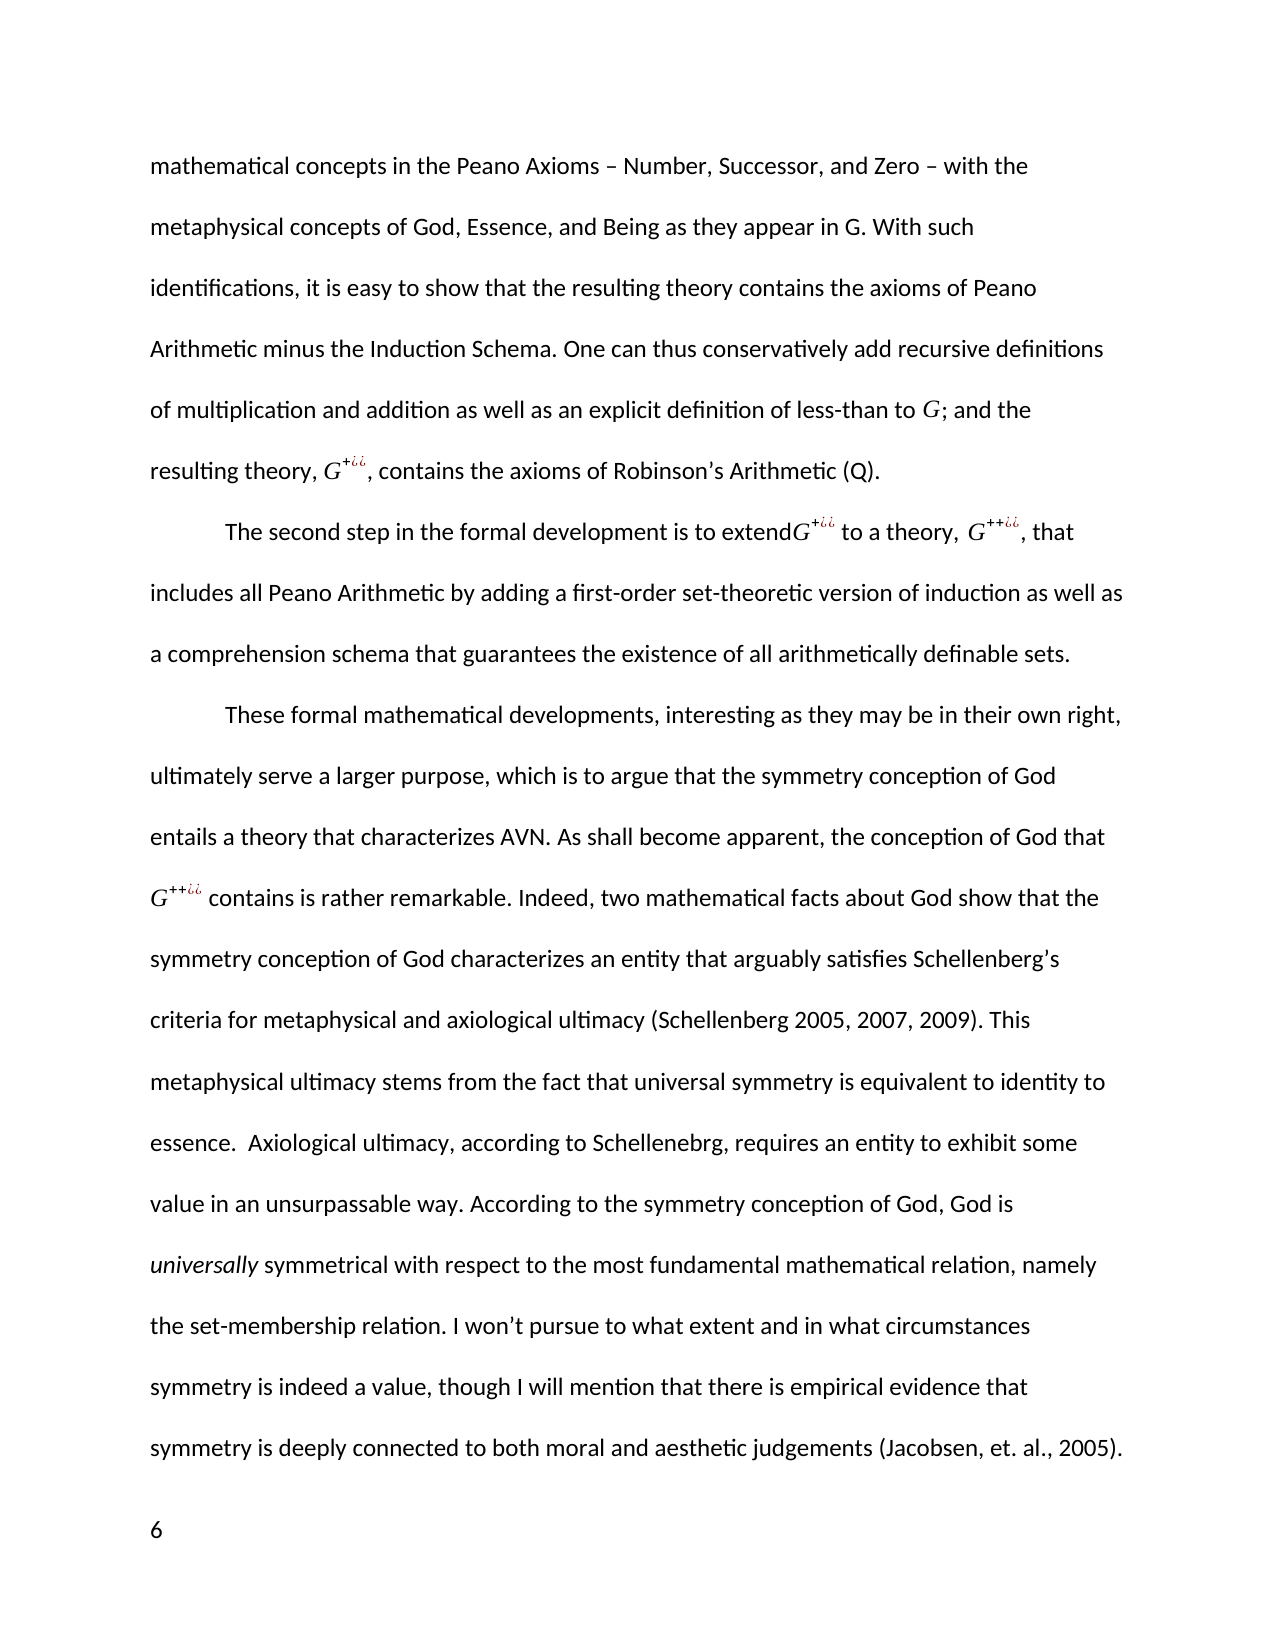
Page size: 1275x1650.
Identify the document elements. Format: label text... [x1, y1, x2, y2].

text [150, 150, 1125, 486]
text The second step in the formal development is to extend to a theory, , that includes all Peano Arithmetic by adding a first-order set-theoretic version of induction as well as a comprehension schema that guarantees the existence of all arithmetically definable sets. [150, 516, 1125, 669]
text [150, 699, 1125, 1462]
